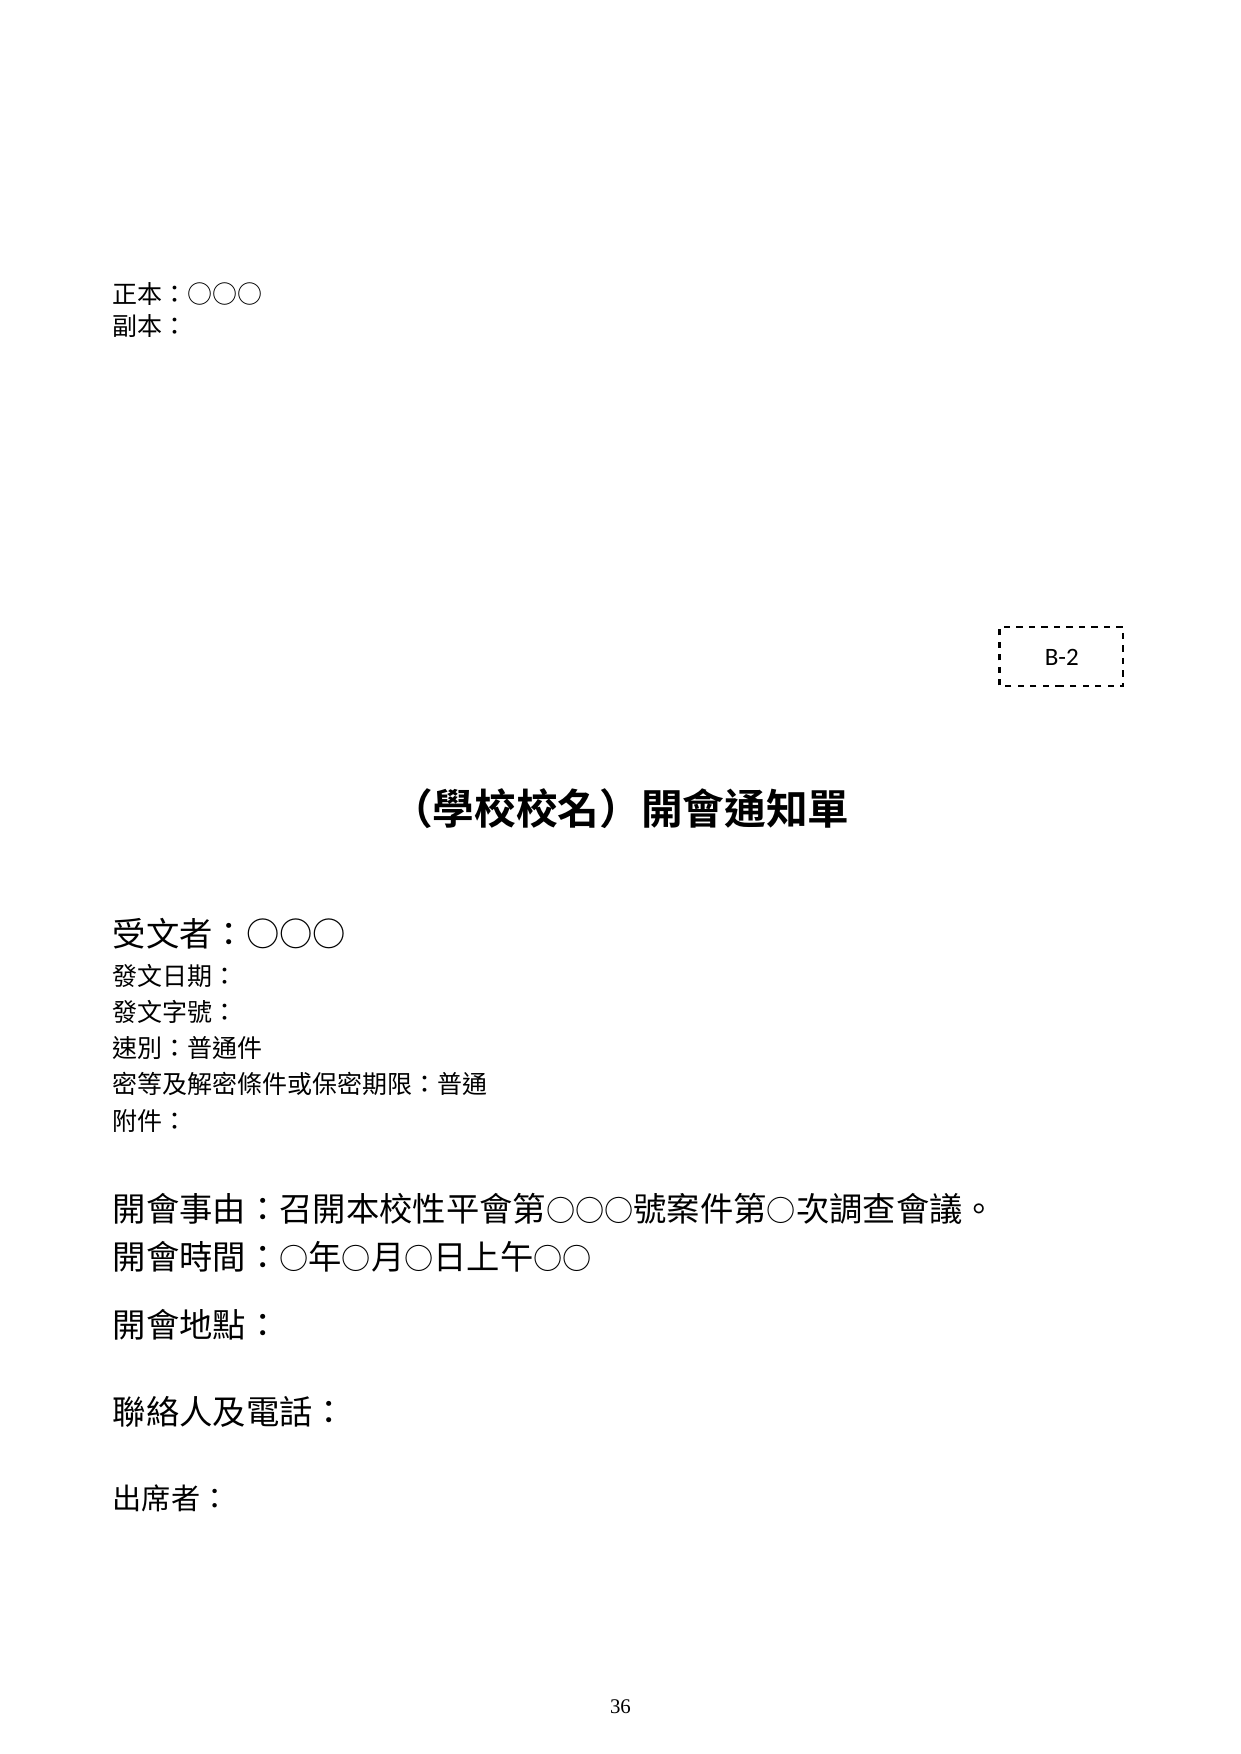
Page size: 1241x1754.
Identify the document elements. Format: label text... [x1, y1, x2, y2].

text 密等及解密條件或保密期限：普通 [112, 1065, 1128, 1101]
text 附件： [112, 1101, 1128, 1137]
text 出席者： [112, 1453, 1128, 1540]
text 開會地點： [112, 1279, 1128, 1366]
text 開會事由：召開本校性平會第○○○號案件第○次調查會議。 [112, 1183, 1128, 1231]
text 速別：普通件 [112, 1028, 1128, 1065]
text 發文日期： [112, 956, 1128, 992]
text 發文字號： [112, 992, 1128, 1028]
text 聯絡人及電話： [112, 1366, 1128, 1453]
text （學校校名）開會通知單 [112, 765, 1128, 840]
text 正本：○○○ [112, 274, 1128, 311]
text 受文者：○○○ [112, 908, 1128, 956]
text 開會時間：○年○月○日上午○○ [112, 1231, 1128, 1279]
text 副本： [112, 311, 1128, 342]
